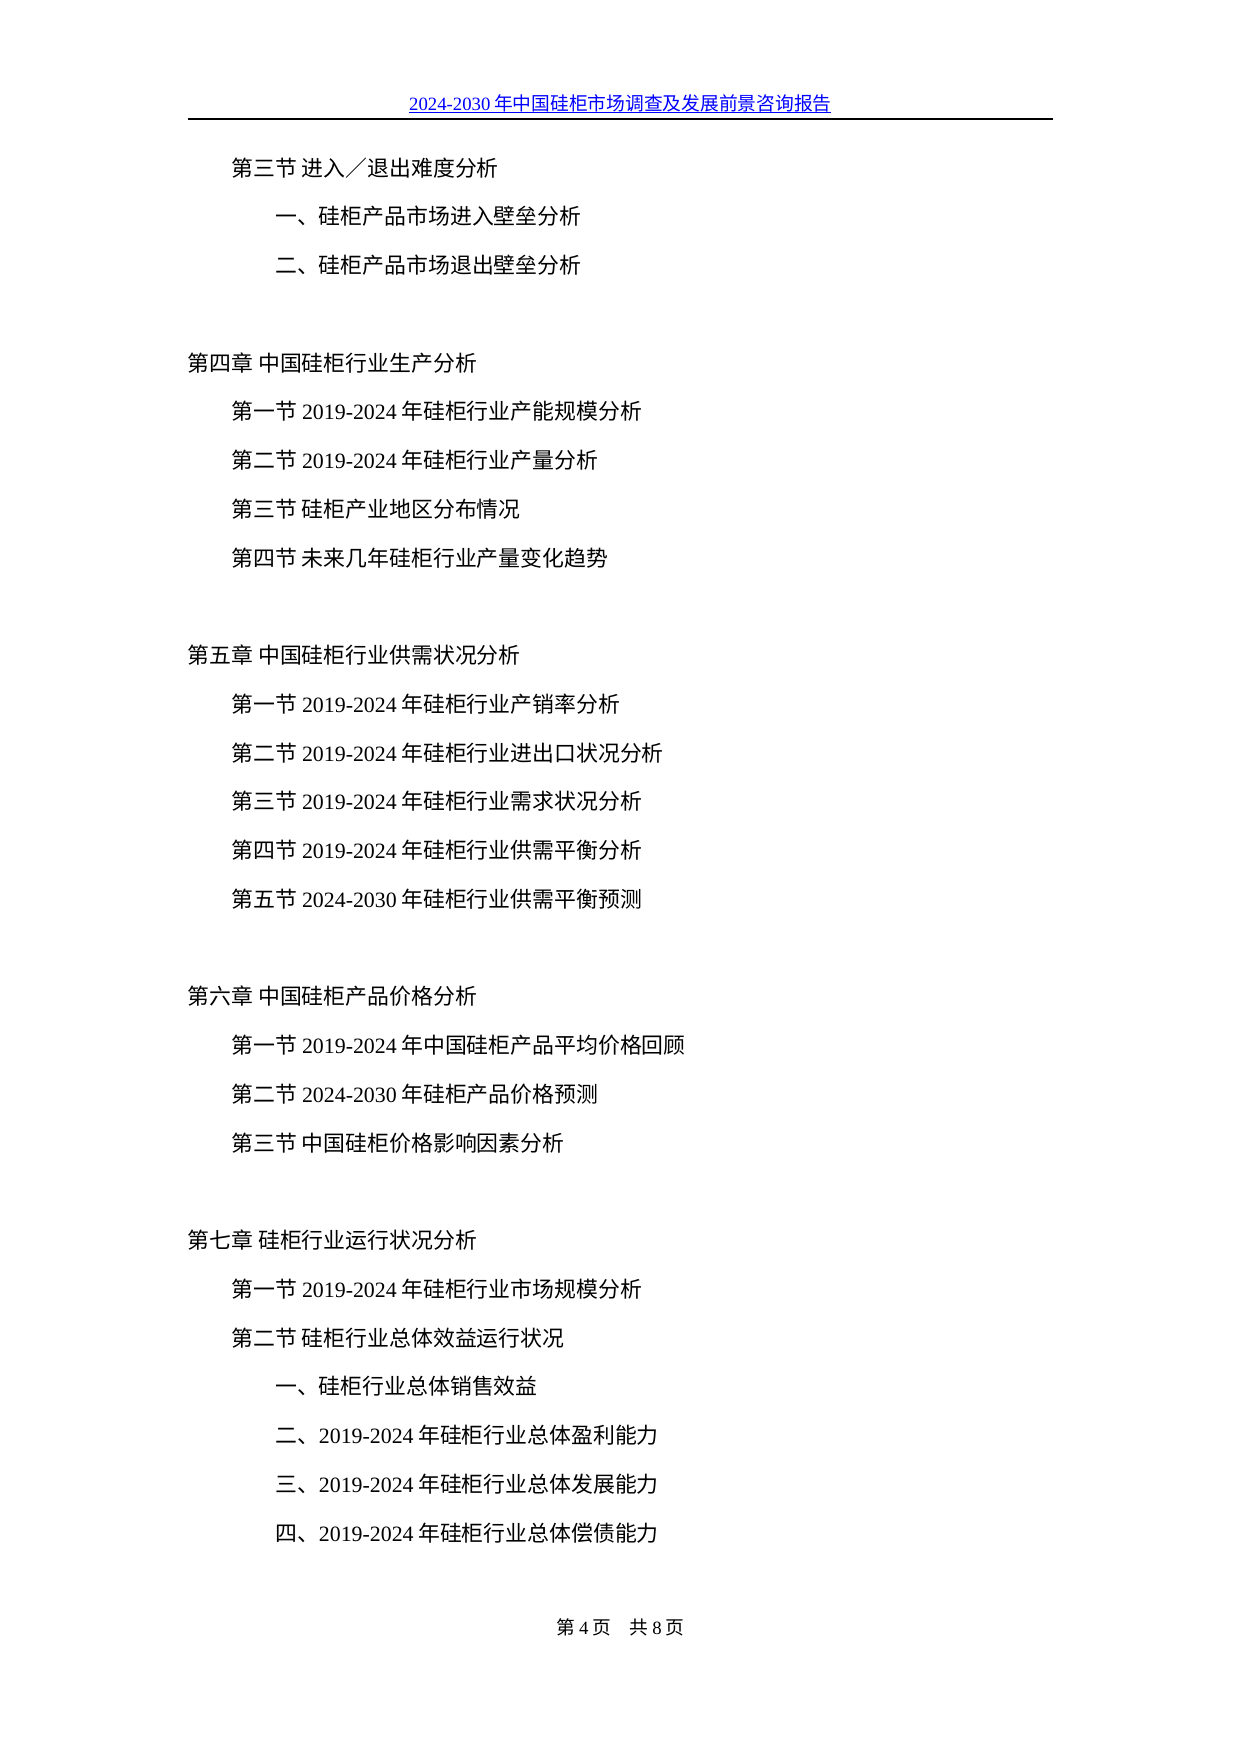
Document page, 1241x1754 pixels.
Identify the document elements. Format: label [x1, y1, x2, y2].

text [187, 150, 1053, 1548]
